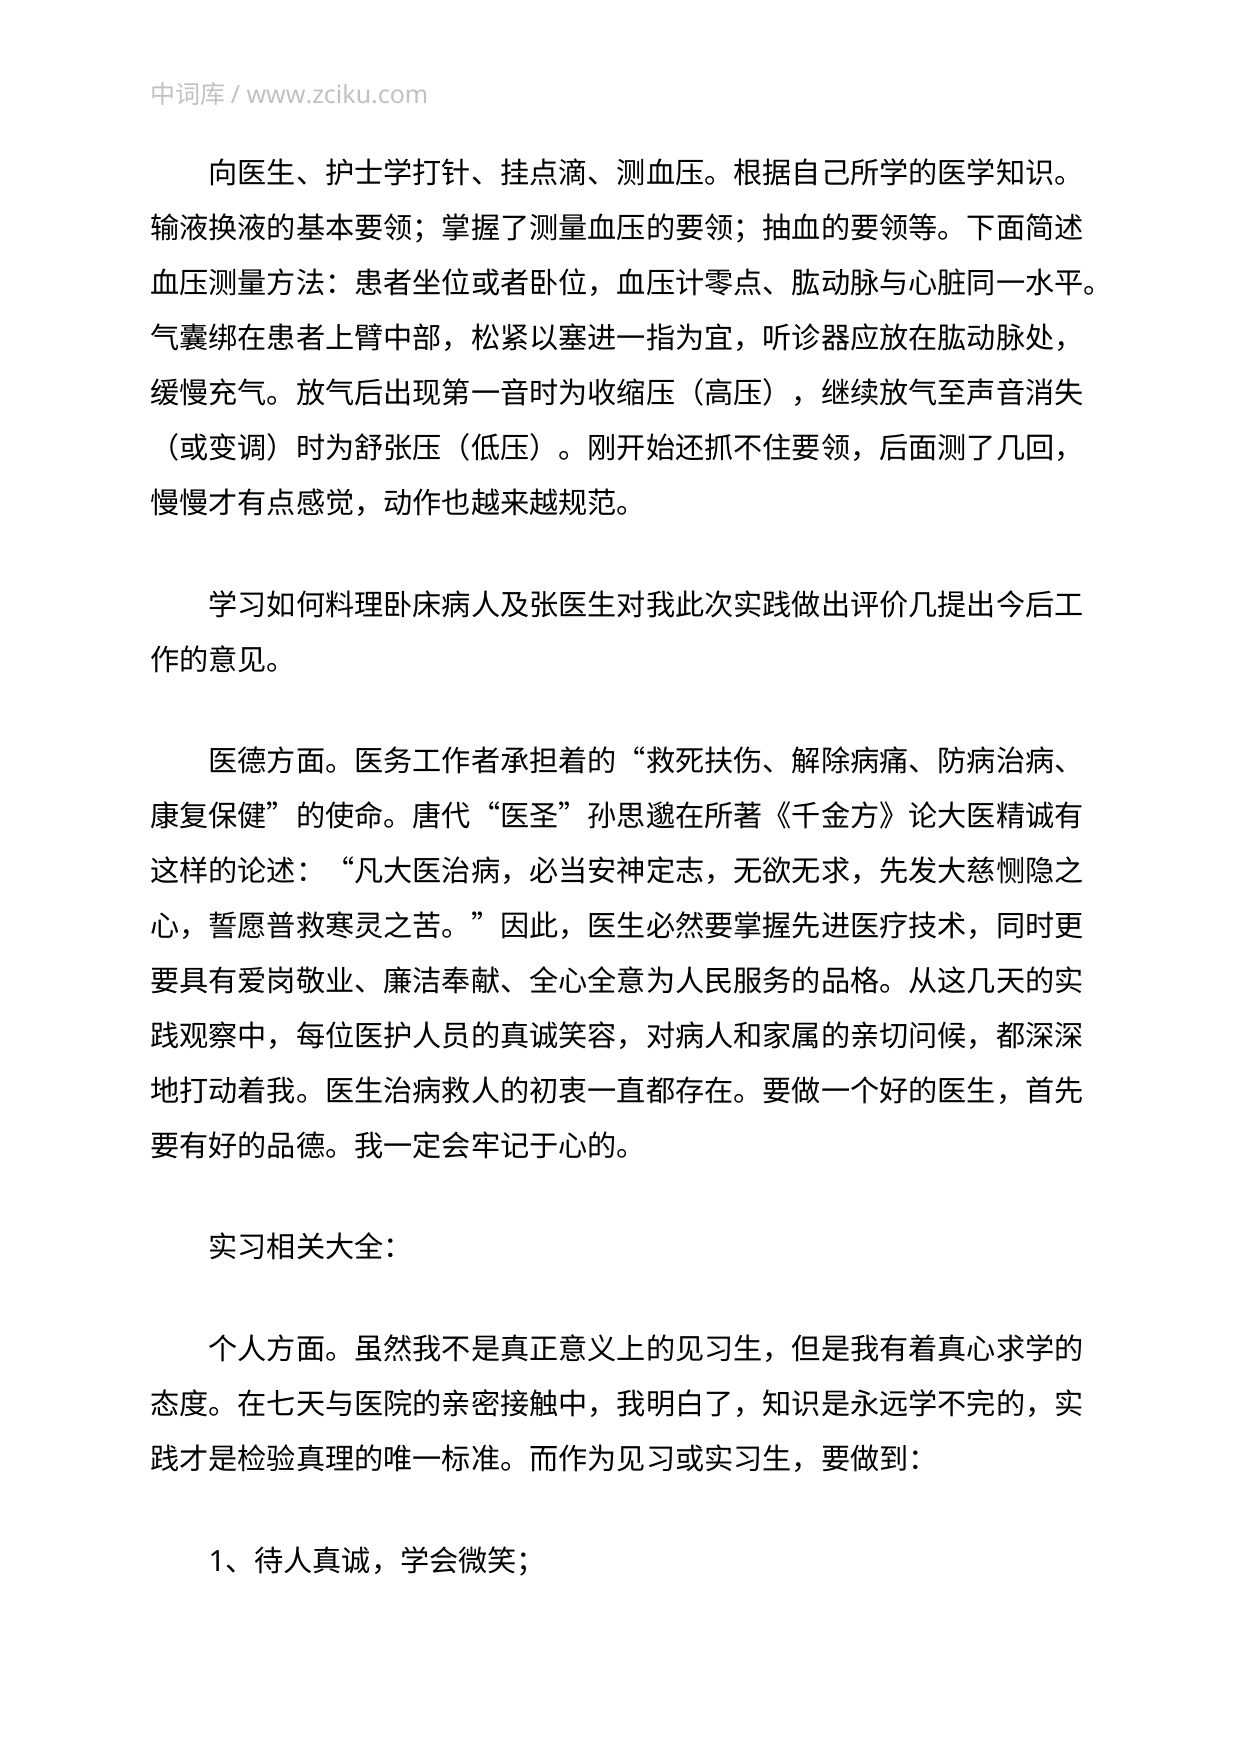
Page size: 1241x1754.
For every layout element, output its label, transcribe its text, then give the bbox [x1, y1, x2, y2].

text 向医生、护士学打针、挂点滴、测血压。根据自己所学的医学知识。输液换液的基本要领；掌握了测量血压的要领；抽血的要领等。下面简述血压测量方法：患者坐位或者卧位，血压计零点、肱动脉与心脏同一水平。气囊绑在患者上臂中部，松紧以塞进一指为宜，听诊器应放在肱动脉处，缓慢充气。放气后出现第一音时为收缩压（高压），继续放气至声音消失（或变调）时为舒张压（低压）。刚开始还抓不住要领，后面测了几回，慢慢才有点感觉，动作也越来越规范。 [150, 150, 1090, 522]
text 学习如何料理卧床病人及张医生对我此次实践做出评价几提出今后工作的意见。 [150, 581, 1090, 678]
text 1、待人真诚，学会微笑； [150, 1537, 1090, 1579]
text 实习相关大全： [150, 1224, 1090, 1266]
text 个人方面。虽然我不是真正意义上的见习生，但是我有着真心求学的态度。在七天与医院的亲密接触中，我明白了，知识是永远学不完的，实践才是检验真理的唯一标准。而作为见习或实习生，要做到： [150, 1326, 1090, 1478]
text 医德方面。医务工作者承担着的“救死扶伤、解除病痛、防病治病、康复保健”的使命。唐代“医圣”孙思邈在所著《千金方》论大医精诚有这样的论述：“凡大医治病，必当安神定志，无欲无求，先发大慈恻隐之心，誓愿普救寒灵之苦。”因此，医生必然要掌握先进医疗技术，同时更要具有爱岗敬业、廉洁奉献、全心全意为人民服务的品格。从这几天的实践观察中，每位医护人员的真诚笑容，对病人和家属的亲切问候，都深深地打动着我。医生治病救人的初衷一直都存在。要做一个好的医生，首先要有好的品德。我一定会牢记于心的。 [150, 738, 1090, 1164]
